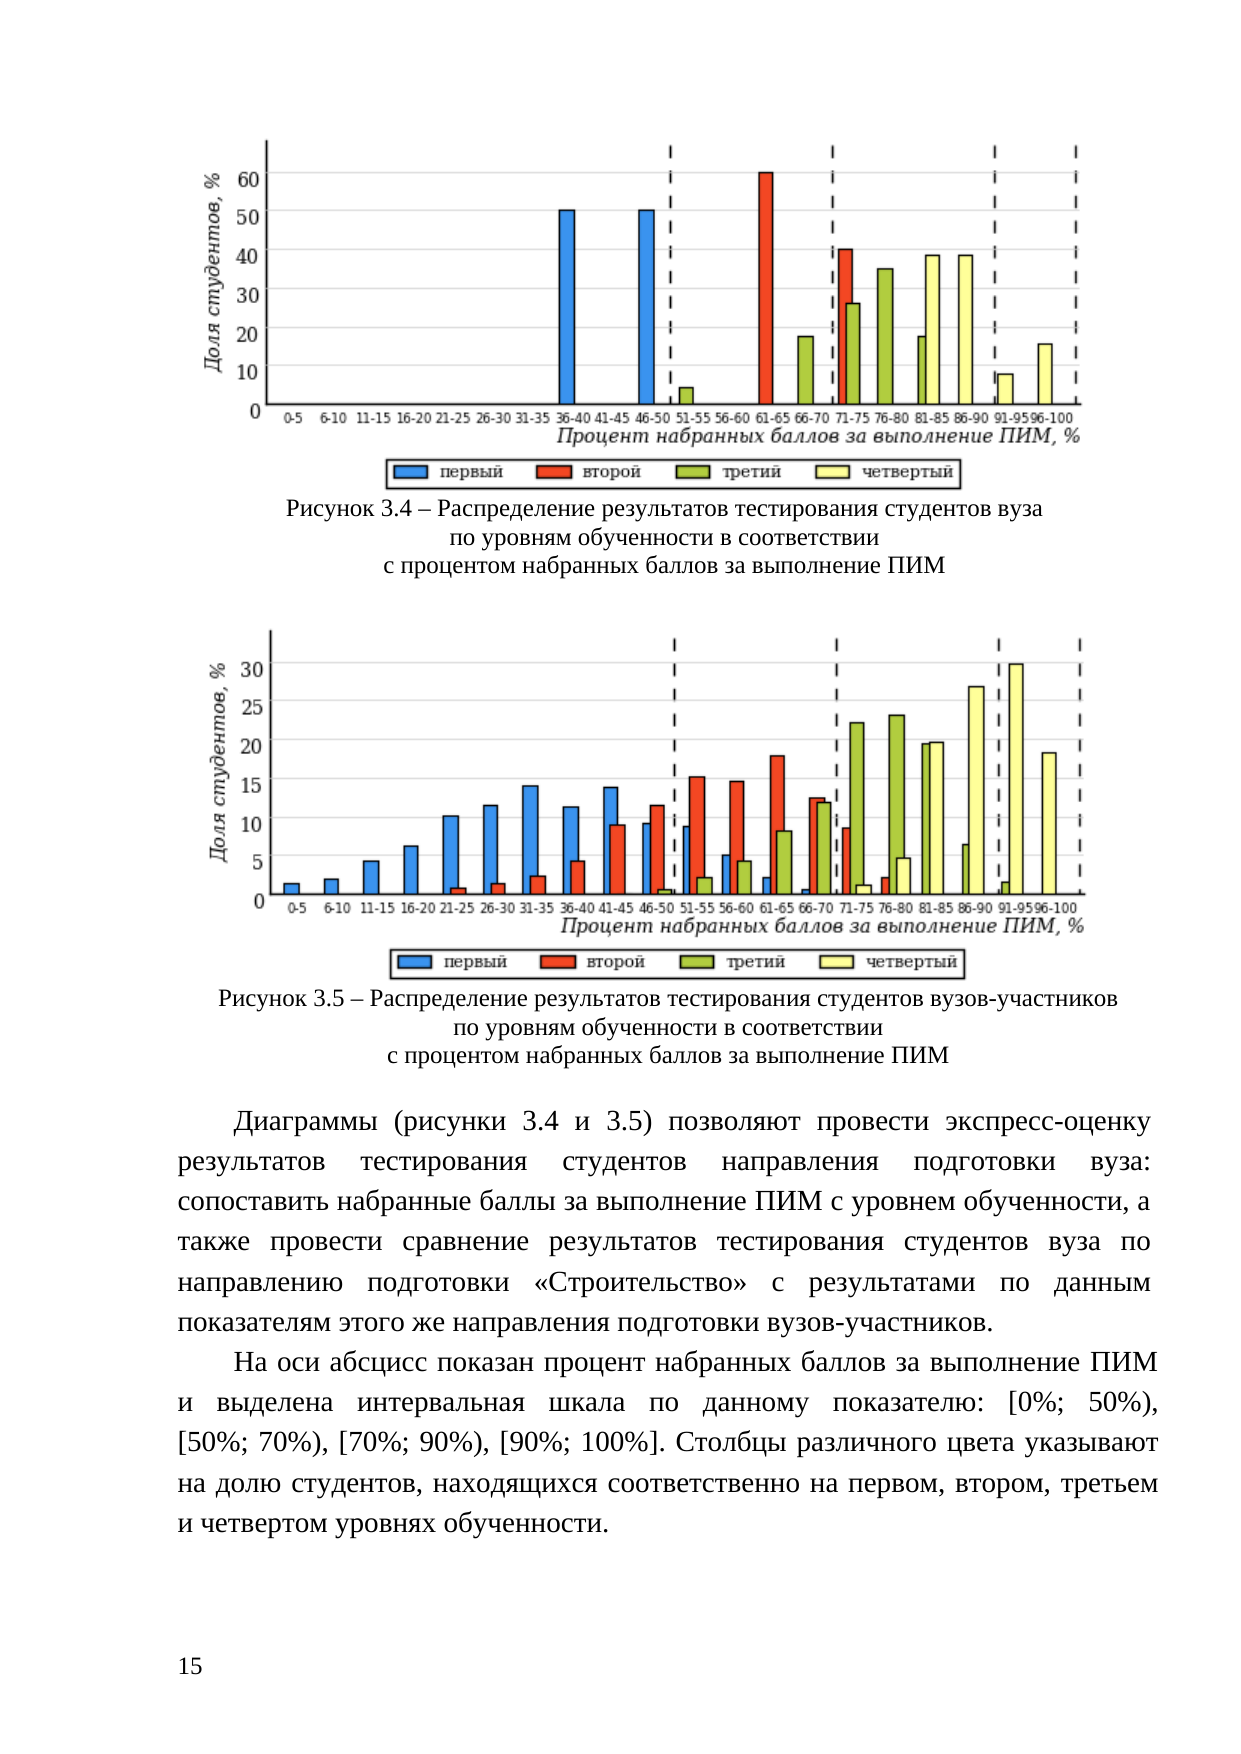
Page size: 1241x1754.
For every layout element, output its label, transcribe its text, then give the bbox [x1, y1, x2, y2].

text На оси абсцисс показан процент набранных баллов за выполнение ПИМ и выделена интервальная шкала по данному показателю: [0%; 50%), [50%; 70%), [70%; 90%), [90%; 100%]. Столбцы различного цвета указывают на долю студентов, находящихся соответственно на первом, втором, третьем и четвертом уровнях обученности. [177, 1344, 1159, 1538]
picture [191, 118, 1137, 494]
text Диаграммы (рисунки 3.4 и 3.5) позволяют провести экспресс-оценку результатов тестирования студентов направления подготовки вуза: сопоставить набранные баллы за выполнение ПИМ с уровнем обученности, а также провести сравнение результатов тестирования студентов вуза по направлению подготовки «Строительство» с результатами по данным показателям этого же направления подготовки вузов-участников. [177, 1103, 1152, 1337]
picture [195, 608, 1141, 984]
